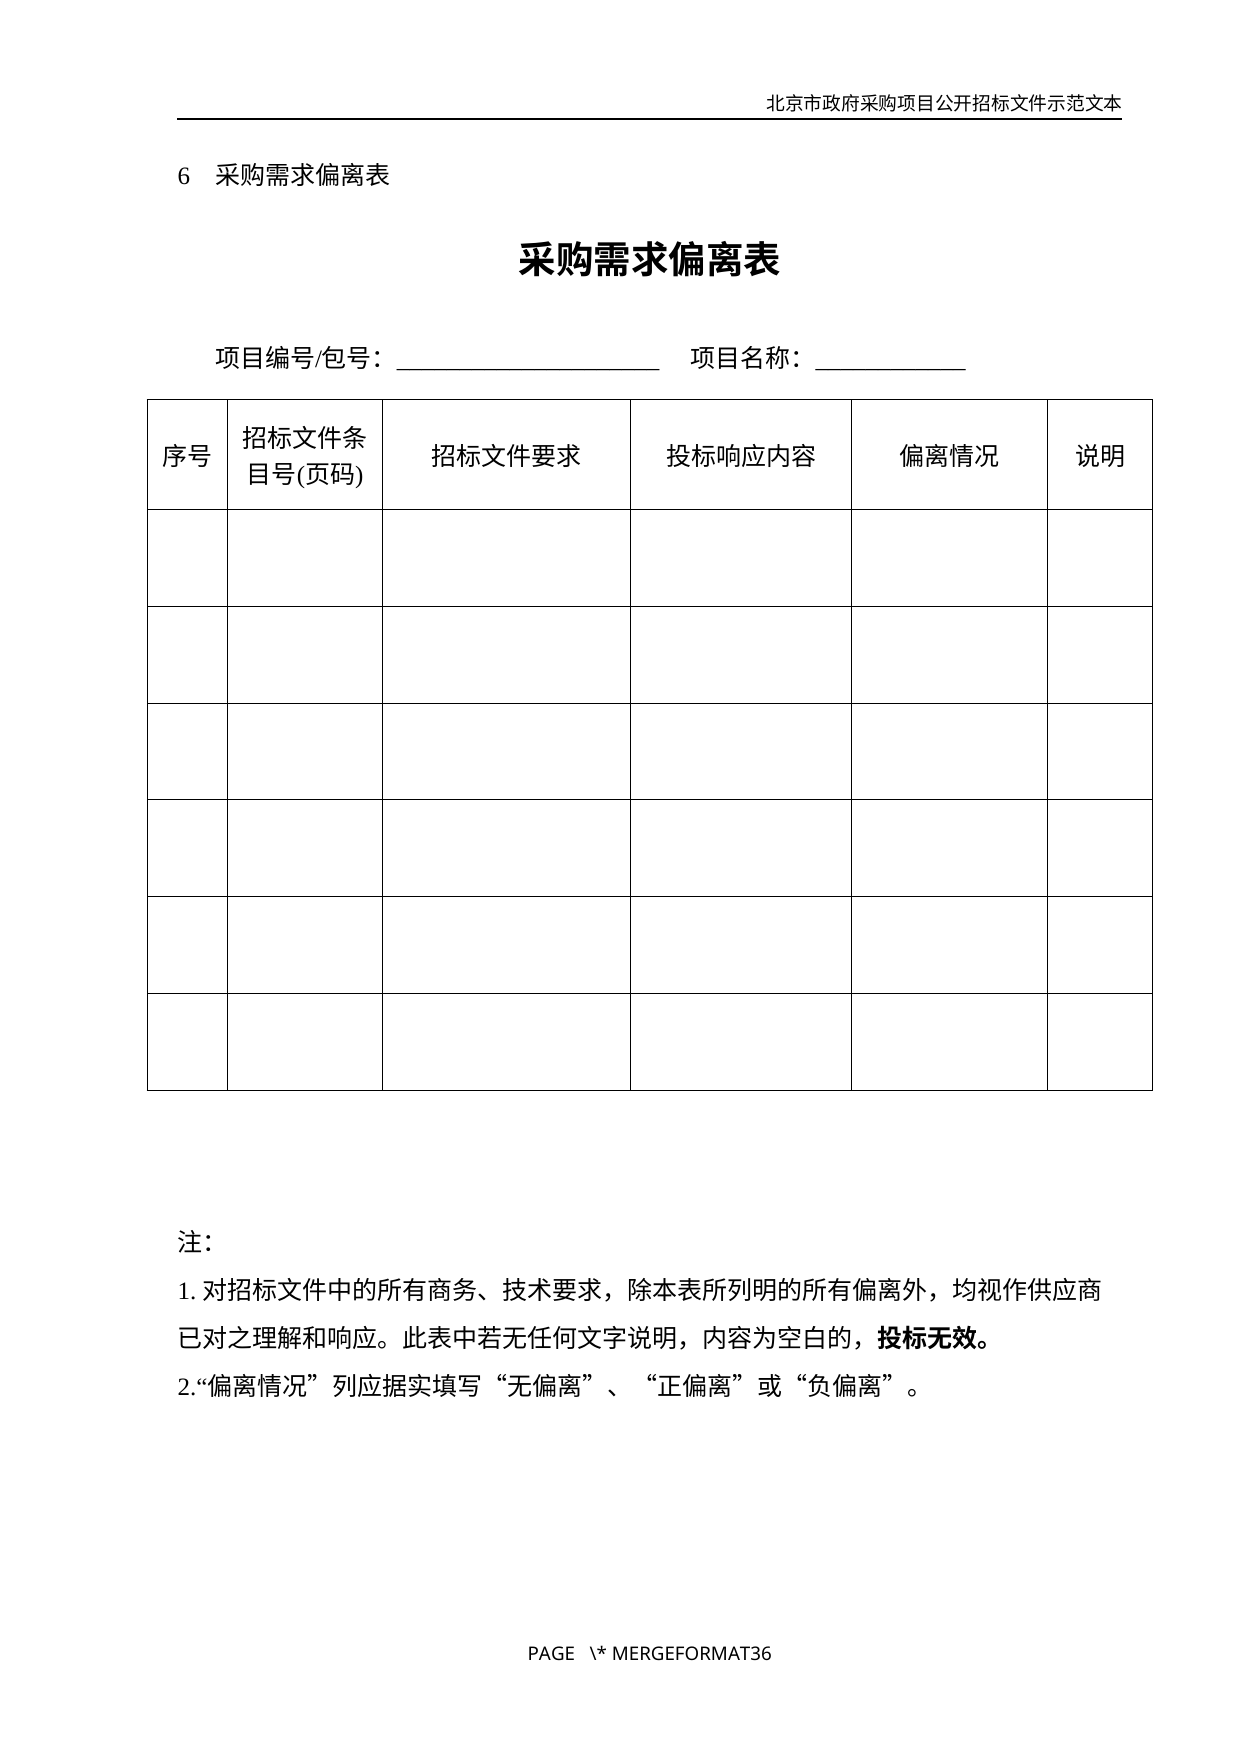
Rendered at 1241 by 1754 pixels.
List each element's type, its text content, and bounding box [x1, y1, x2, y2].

table_cell [1048, 897, 1152, 993]
table_cell [1048, 510, 1152, 606]
table_cell [228, 897, 382, 993]
table_cell [228, 994, 382, 1090]
table_cell [631, 607, 851, 702]
text 注： [177, 1216, 1122, 1264]
table_header 序号 [148, 400, 227, 509]
table_cell [1048, 800, 1152, 896]
table_cell [383, 607, 630, 702]
table_header 投标响应内容 [631, 400, 851, 509]
table_cell [148, 704, 227, 799]
table_cell [148, 897, 227, 993]
table_cell [148, 994, 227, 1090]
table_header 招标文件要求 [383, 400, 630, 509]
table_cell [631, 510, 851, 606]
table_cell [1048, 704, 1152, 799]
table_cell [148, 800, 227, 896]
table_cell [631, 800, 851, 896]
table_cell [228, 800, 382, 896]
table_cell [383, 704, 630, 799]
table_cell [1048, 994, 1152, 1090]
table_cell [228, 704, 382, 799]
table_cell [852, 994, 1047, 1090]
text 采购需求偏离表 [177, 209, 1122, 306]
table_cell [148, 607, 227, 702]
table_cell [852, 897, 1047, 993]
text 2.“偏离情况”列应据实填写“无偏离”、“正偏离”或“负偏离”。 [177, 1360, 1122, 1408]
table_cell [1048, 607, 1152, 702]
table_cell [631, 897, 851, 993]
table_cell [383, 510, 630, 606]
table_cell [631, 704, 851, 799]
text 1. 对招标文件中的所有商务、技术要求，除本表所列明的所有偏离外，均视作供应商已对之理解和响应。此表中若无任何文字说明，内容为空白的，投标无效。 [177, 1264, 1122, 1360]
table_cell [852, 607, 1047, 702]
table_cell [383, 994, 630, 1090]
table_cell [852, 704, 1047, 799]
table_cell [228, 510, 382, 606]
table_cell [852, 510, 1047, 606]
text 项目编号/包号：_____________________ 项目名称：____________ [177, 333, 1122, 381]
table_cell [852, 800, 1047, 896]
table_cell [383, 897, 630, 993]
table_cell [383, 800, 630, 896]
table_header 偏离情况 [852, 400, 1047, 509]
table_cell [148, 510, 227, 606]
table_cell [228, 607, 382, 702]
table_cell [631, 994, 851, 1090]
list 采购需求偏离表 [177, 155, 1122, 191]
table_header 说明 [1048, 400, 1152, 509]
table_header 招标文件条目号(页码) [228, 400, 382, 509]
